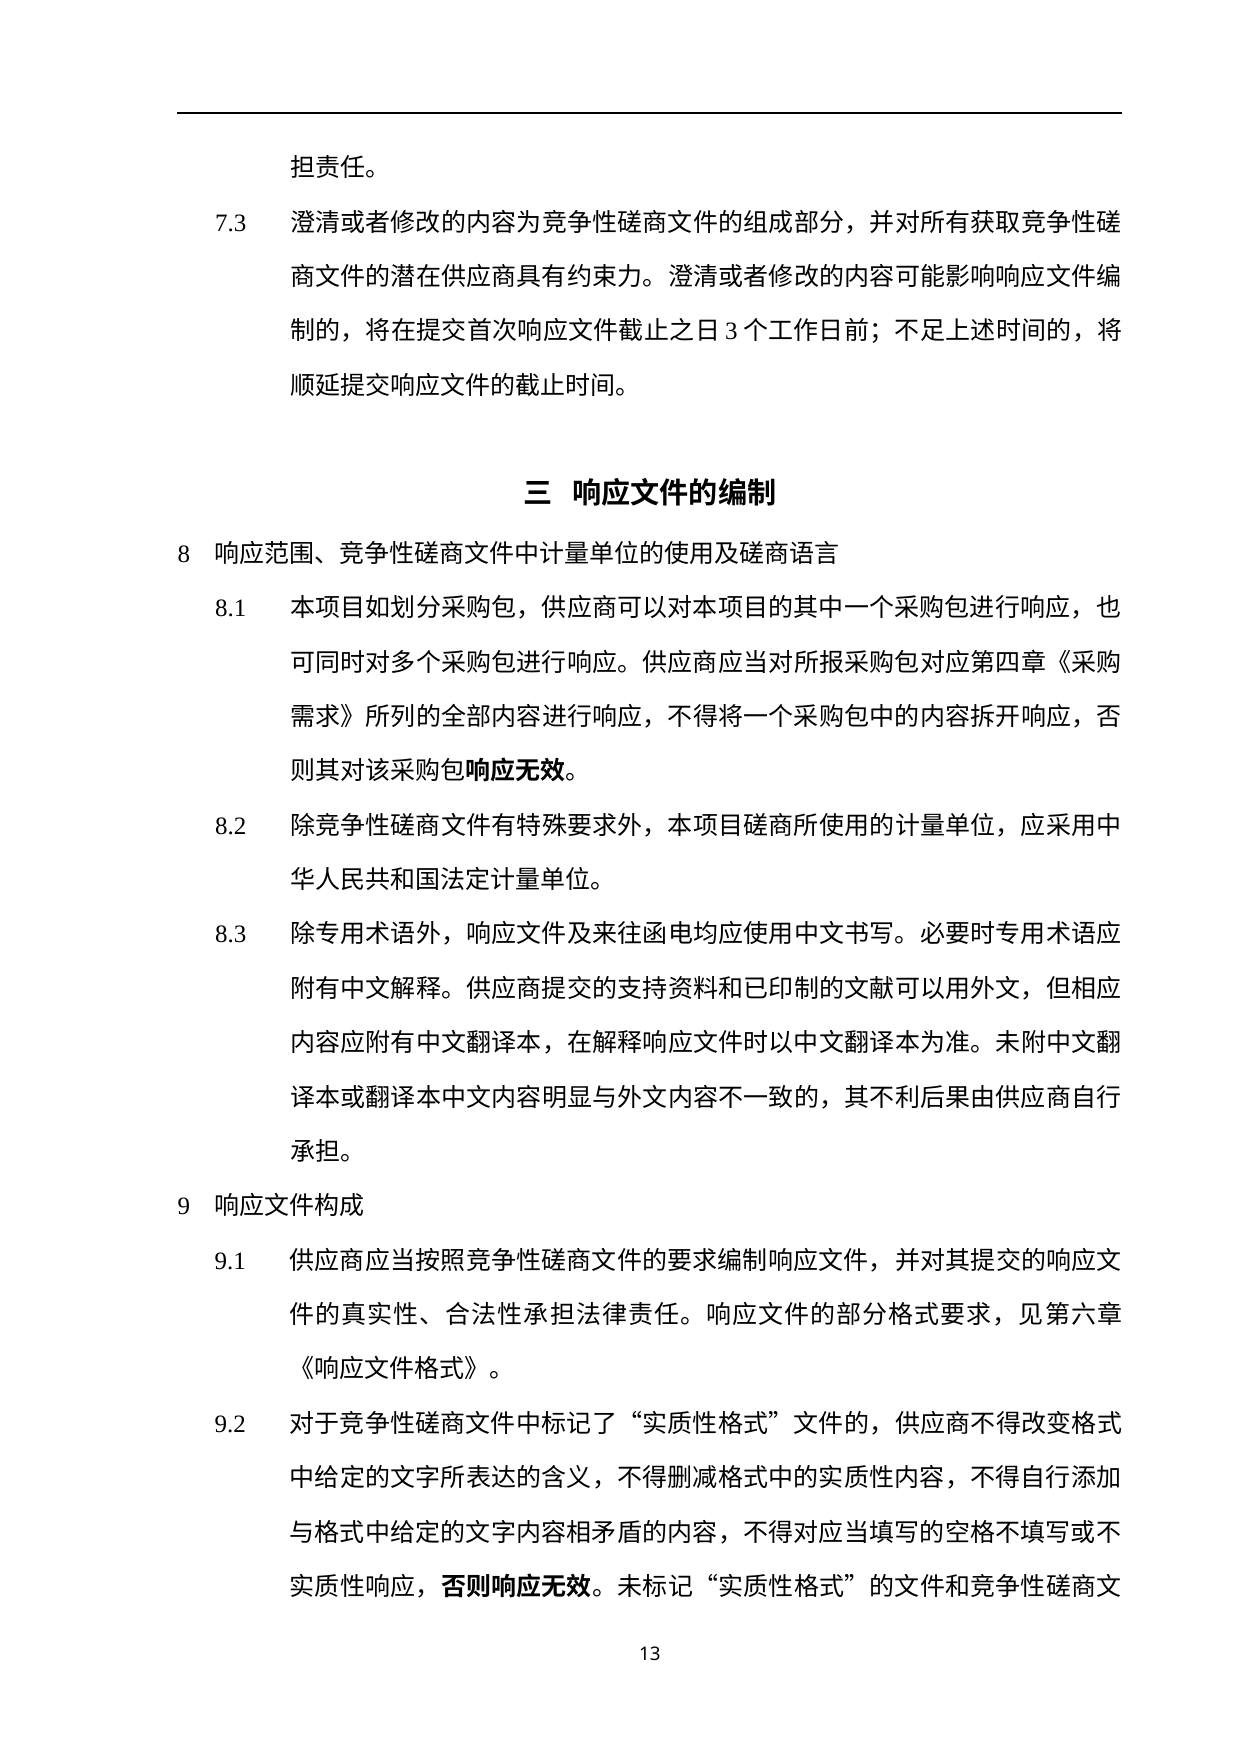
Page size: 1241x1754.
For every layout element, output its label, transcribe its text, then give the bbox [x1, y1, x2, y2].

list 除竞争性磋商文件有特殊要求外，本项目磋商所使用的计量单位，应采用中华人民共和国法定计量单位。 [215, 805, 1122, 896]
list 澄清或者修改的内容为竞争性磋商文件的组成部分，并对所有获取竞争性磋商文件的潜在供应商具有约束力。澄清或者修改的内容可能影响响应文件编制的，将在提交首次响应文件截止之日3个工作日前；不足上述时间的，将顺延提交响应文件的截止时间。 [215, 202, 1122, 401]
subtitle 三 响应文件的编制 [177, 470, 1122, 512]
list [214, 1403, 1122, 1603]
list 供应商应当按照竞争性磋商文件的要求编制响应文件，并对其提交的响应文件的真实性、合法性承担法律责任。响应文件的部分格式要求，见第六章《响应文件格式》。 [214, 1240, 1122, 1385]
list 响应文件构成 [177, 1186, 1122, 1222]
list 本项目如划分采购包，供应商可以对本项目的其中一个采购包进行响应，也可同时对多个采购包进行响应。供应商应当对所报采购包对应第四章《采购需求》所列的全部内容进行响应，不得将一个采购包中的内容拆开响应，否则其对该采购包响应无效。 [215, 588, 1122, 787]
list 除专用术语外，响应文件及来往函电均应使用中文书写。必要时专用术语应附有中文解释。供应商提交的支持资料和已印制的文献可以用外文，但相应内容应附有中文翻译本，在解释响应文件时以中文翻译本为准。未附中文翻译本或翻译本中文内容明显与外文内容不一致的，其不利后果由供应商自行承担。 [215, 914, 1122, 1168]
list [215, 148, 1122, 184]
list 响应范围、竞争性磋商文件中计量单位的使用及磋商语言 [177, 533, 1122, 569]
